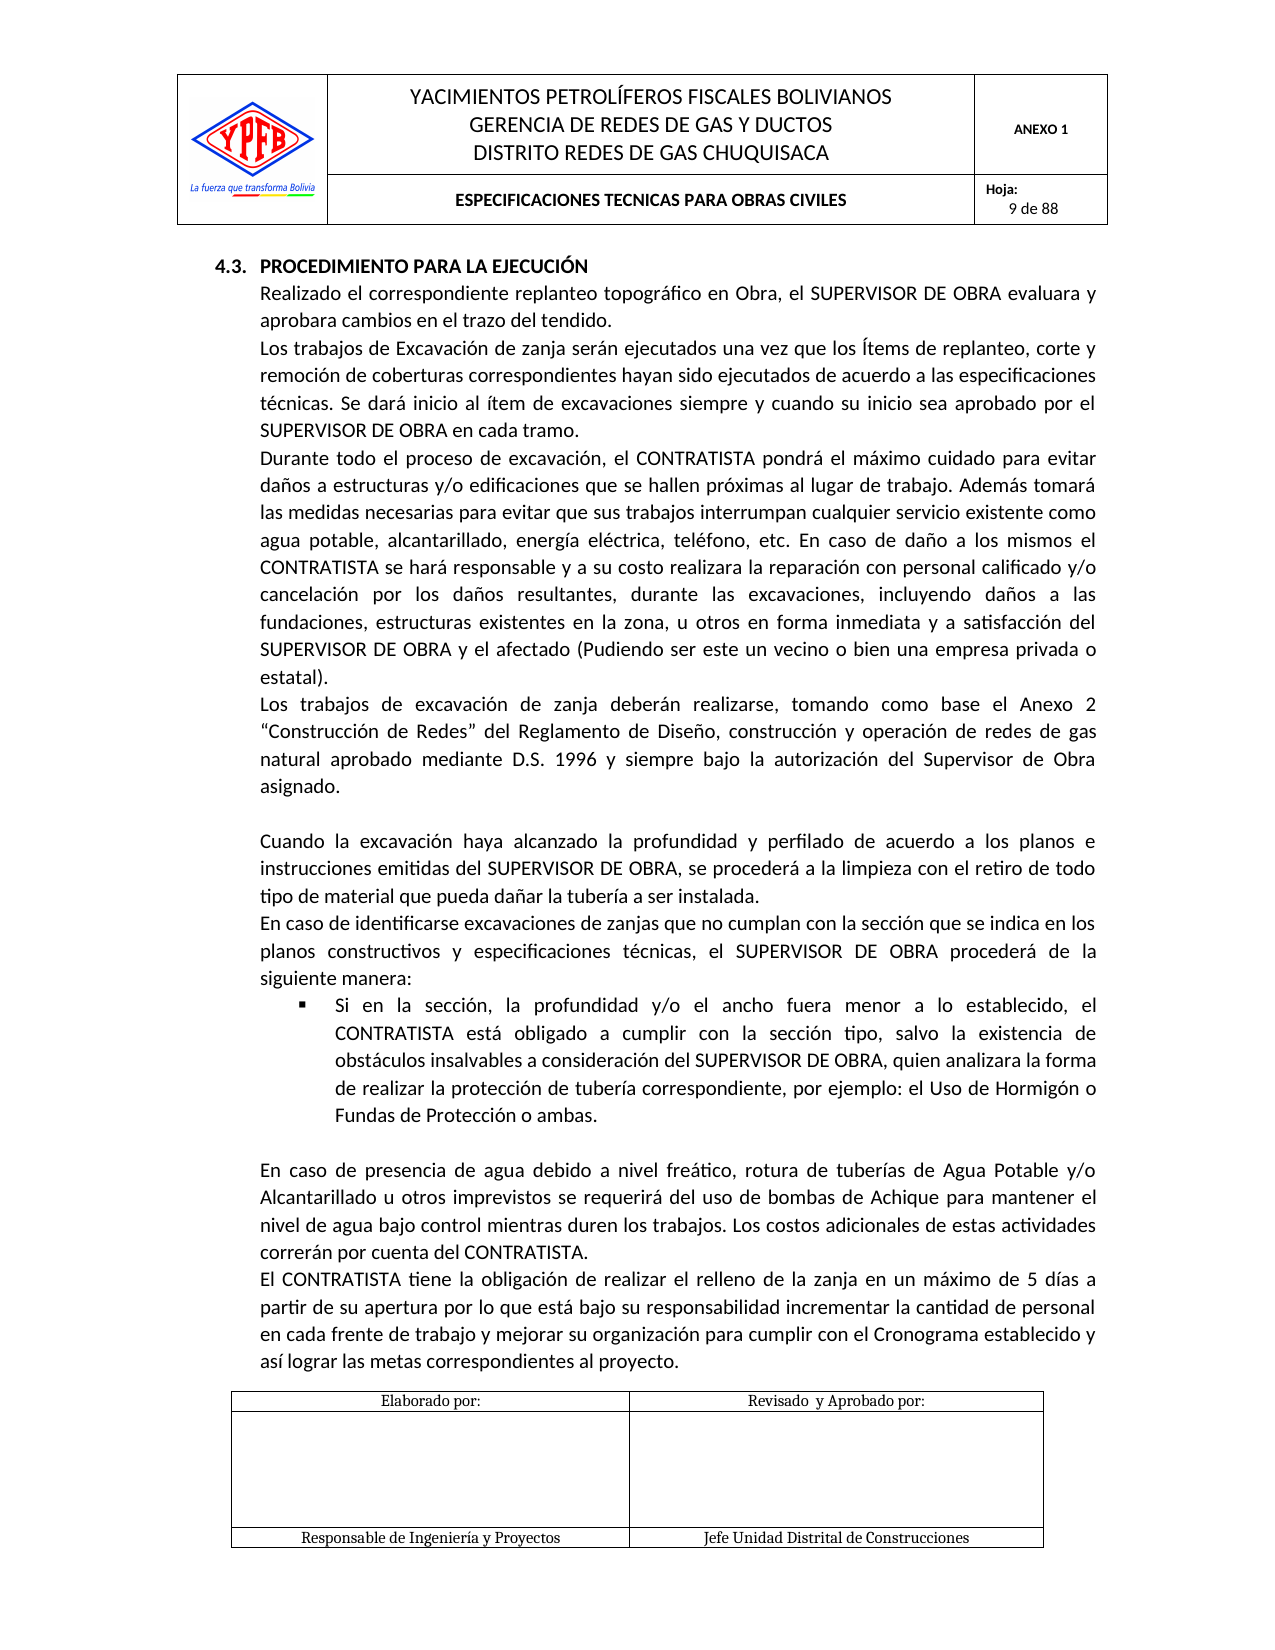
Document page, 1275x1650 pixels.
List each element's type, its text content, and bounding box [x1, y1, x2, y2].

list El CONTRATISTA tiene la obligación de realizar el relleno de la zanja en un máximo de 5 días a partir de su apertura por lo que está bajo su responsabilidad incrementar la cantidad de personal en cada frente de trabajo y mejorar su organización para cumplir con el Cronograma establecido y así lograr las metas correspondientes al proyecto. [260, 1267, 1098, 1374]
list Los trabajos de excavación de zanja deberán realizarse, tomando como base el Anexo 2 “Construcción de Redes” del Reglamento de Diseño, construcción y operación de redes de gas natural aprobado mediante D.S. 1996 y siempre bajo la autorización del Supervisor de Obra asignado. [260, 691, 1098, 799]
list PROCEDIMIENTO PARA LA EJECUCIÓN [215, 253, 1098, 278]
picture [188, 97, 316, 202]
list Durante todo el proceso de excavación, el CONTRATISTA pondrá el máximo cuidado para evitar daños a estructuras y/o edificaciones que se hallen próximas al lugar de trabajo. Además tomará las medidas necesarias para evitar que sus trabajos interrumpan cualquier servicio existente como agua potable, alcantarillado, energía eléctrica, teléfono, etc. En caso de daño a los mismos el CONTRATISTA se hará responsable y a su costo realizara la reparación con personal calificado y/o cancelación por los daños resultantes, durante las excavaciones, incluyendo daños a las fundaciones, estructuras existentes en la zona, u otros en forma inmediata y a satisfacción del SUPERVISOR DE OBRA y el afectado (Pudiendo ser este un vecino o bien una empresa privada o estatal). [260, 445, 1098, 689]
list En caso de identificarse excavaciones de zanjas que no cumplan con la sección que se indica en los planos constructivos y especificaciones técnicas, el SUPERVISOR DE OBRA procederá de la siguiente manera: [260, 910, 1098, 991]
list En caso de presencia de agua debido a nivel freático, rotura de tuberías de Agua Potable y/o Alcantarillado u otros imprevistos se requerirá del uso de bombas de Achique para mantener el nivel de agua bajo control mientras duren los trabajos. Los costos adicionales de estas actividades correrán por cuenta del CONTRATISTA. [260, 1157, 1098, 1264]
list Los trabajos de Excavación de zanja serán ejecutados una vez que los Ítems de replanteo, corte y remoción de coberturas correspondientes hayan sido ejecutados de acuerdo a las especificaciones técnicas. Se dará inicio al ítem de excavaciones siempre y cuando su inicio sea aprobado por el SUPERVISOR DE OBRA en cada tramo. [260, 335, 1098, 443]
list Realizado el correspondiente replanteo topográfico en Obra, el SUPERVISOR DE OBRA evaluara y aprobara cambios en el trazo del tendido. [260, 280, 1098, 333]
list Si en la sección, la profundidad y/o el ancho fuera menor a lo establecido, el CONTRATISTA está obligado a cumplir con la sección tipo, salvo la existencia de obstáculos insalvables a consideración del SUPERVISOR DE OBRA, quien analizara la forma de realizar la protección de tubería correspondiente, por ejemplo: el Uso de Hormigón o Fundas de Protección o ambas. [297, 993, 1098, 1128]
list Cuando la excavación haya alcanzado la profundidad y perfilado de acuerdo a los planos e instrucciones emitidas del SUPERVISOR DE OBRA, se procederá a la limpieza con el retiro de todo tipo de material que pueda dañar la tubería a ser instalada. [260, 828, 1098, 908]
